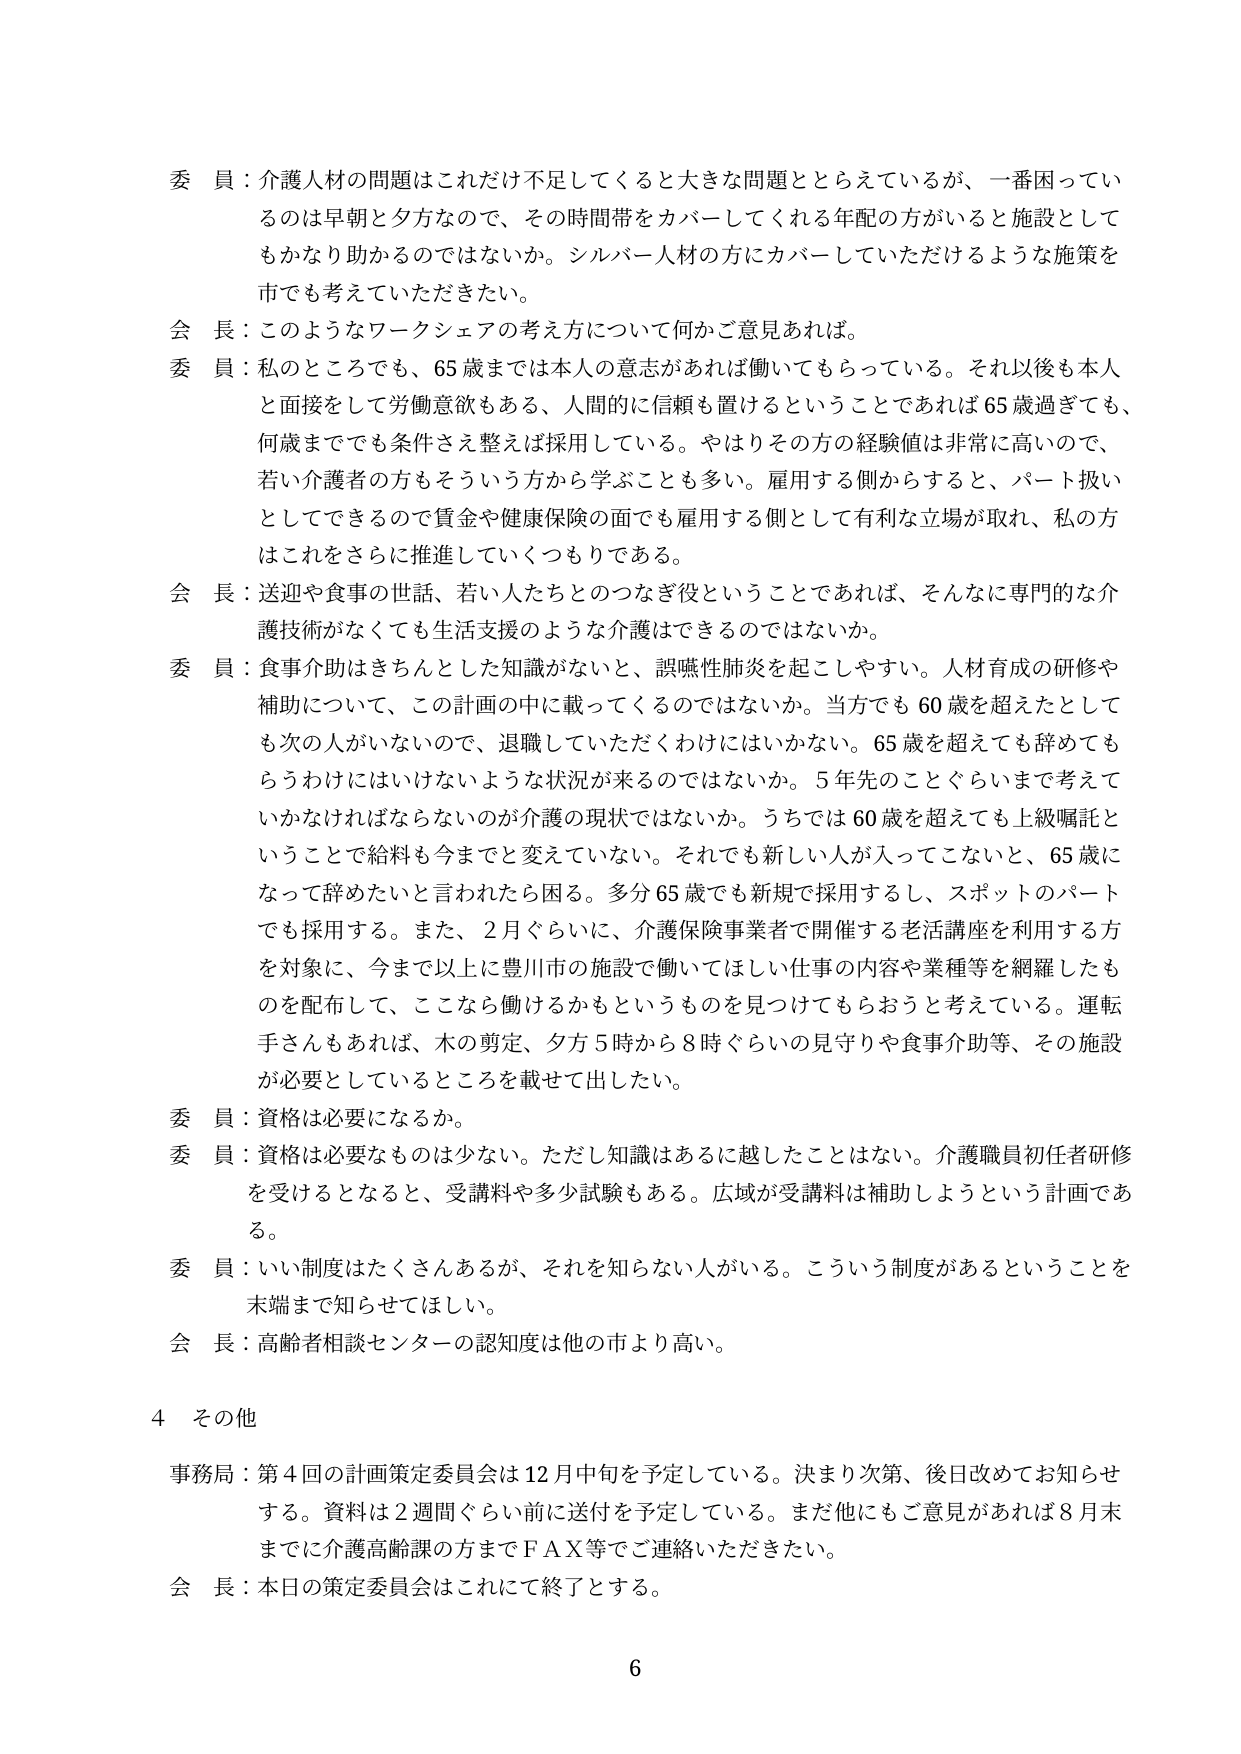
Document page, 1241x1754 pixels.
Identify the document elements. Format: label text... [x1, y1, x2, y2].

text 会 長：高齢者相談センターの認知度は他の市より高い。 [169, 1323, 1135, 1361]
text 委 員：私のところでも、65歳までは本人の意志があれば働いてもらっている。それ以後も本人と面接をして労働意欲もある、人間的に信頼も置けるということであれば65歳過ぎても、何歳まででも条件さえ整えば採用している。やはりその方の経験値は非常に高いので、若い介護者の方もそういう方から学ぶことも多い。雇用する側からすると、パート扱いとしてできるので賃金や健康保険の面でも雇用する側として有利な立場が取れ、私の方はこれをさらに推進していくつもりである。 [169, 348, 1122, 573]
text 会 長：送迎や食事の世話、若い人たちとのつなぎ役ということであれば、そんなに専門的な介護技術がなくても生活支援のような介護はできるのではないか。 [169, 573, 1122, 648]
text 委 員：食事介助はきちんとした知識がないと、誤嚥性肺炎を起こしやすい。人材育成の研修や補助について、この計画の中に載ってくるのではないか。当方でも60歳を超えたとしても次の人がいないので、退職していただくわけにはいかない。65歳を超えても辞めてもらうわけにはいけないような状況が来るのではないか。５年先のことぐらいまで考えていかなければならないのが介護の現状ではないか。うちでは60歳を超えても上級嘱託ということで給料も今までと変えていない。それでも新しい人が入ってこないと、65歳になって辞めたいと言われたら困る。多分65歳でも新規で採用するし、スポットのパートでも採用する。また、２月ぐらいに、介護保険事業者で開催する老活講座を利用する方を対象に、今まで以上に豊川市の施設で働いてほしい仕事の内容や業種等を網羅したものを配布して、ここなら働けるかもというものを見つけてもらおうと考えている。運転手さんもあれば、木の剪定、夕方５時から８時ぐらいの見守りや食事介助等、その施設が必要としているところを載せて出したい。 [169, 648, 1122, 1098]
text ４ その他 [148, 1398, 1122, 1436]
text 委 員：介護人材の問題はこれだけ不足してくると大きな問題ととらえているが、一番困っているのは早朝と夕方なので、その時間帯をカバーしてくれる年配の方がいると施設としてもかなり助かるのではないか。シルバー人材の方にカバーしていただけるような施策を市でも考えていただきたい。 [169, 161, 1122, 311]
text 事務局：第４回の計画策定委員会は12月中旬を予定している。決まり次第、後日改めてお知らせする。資料は２週間ぐらい前に送付を予定している。まだ他にもご意見があれば８月末までに介護高齢課の方までＦＡＸ等でご連絡いただきたい。 [169, 1454, 1122, 1567]
text 委 員：資格は必要なものは少ない。ただし知識はあるに越したことはない。介護職員初任者研修を受けるとなると、受講料や多少試験もある。広域が受講料は補助しようという計画である。 [169, 1136, 1135, 1248]
text 会 長：本日の策定委員会はこれにて終了とする。 [169, 1567, 1122, 1604]
text 会 長：このようなワークシェアの考え方について何かご意見あれば。 [169, 311, 1122, 348]
text 委 員：資格は必要になるか。 [148, 1098, 1122, 1136]
text 委 員：いい制度はたくさんあるが、それを知らない人がいる。こういう制度があるということを末端まで知らせてほしい。 [169, 1248, 1135, 1323]
